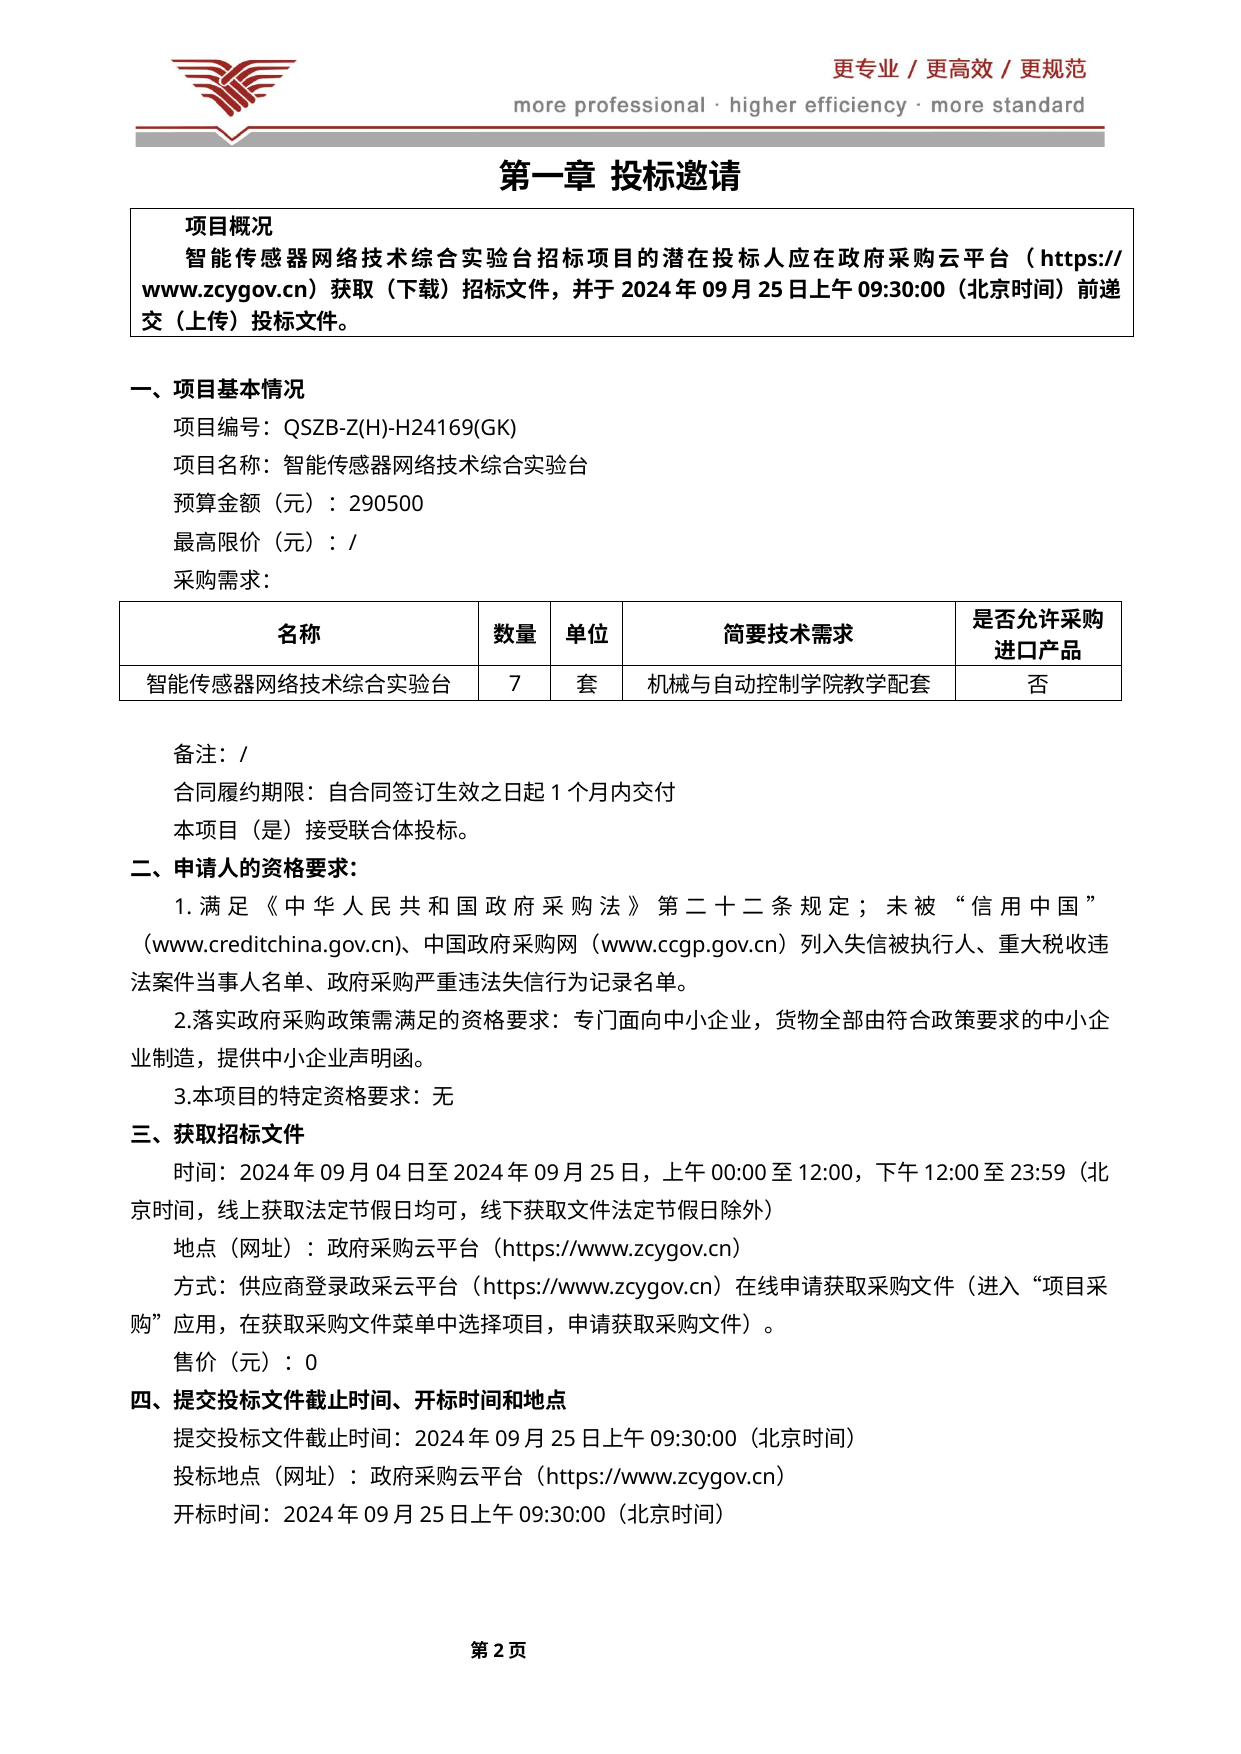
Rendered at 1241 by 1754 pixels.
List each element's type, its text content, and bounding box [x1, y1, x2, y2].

text 一、项目基本情况 [130, 372, 1110, 404]
text 提交投标文件截止时间：2024年09月25日上午09:30:00（北京时间） [130, 1421, 1110, 1453]
table_cell 机械与自动控制学院教学配套 [623, 666, 955, 700]
table_cell 套 [551, 666, 622, 700]
table_header 是否允许采购 进口产品 [956, 602, 1121, 665]
text 3.本项目的特定资格要求：无 [130, 1079, 1110, 1111]
table_header 项目概况 智能传感器网络技术综合实验台招标项目的潜在投标人应在政府采购云平台（https://www.zcygov.cn）获取（下载）招标文件，并于2024年09月25日上午09:30:00（北京时间）前递交（上传）投标文件。 [131, 209, 1133, 336]
text 第一章 投标邀请 [130, 150, 1110, 198]
text 2.落实政府采购政策需满足的资格要求：专门面向中小企业，货物全部由符合政策要求的中小企业制造，提供中小企业声明函。 [130, 1003, 1110, 1073]
picture [135, 35, 1105, 147]
text 1.满足《中华人民共和国政府采购法》第二十二条规定；未被“信用中国”（www.creditchina.gov.cn)、中国政府采购网（www.ccgp.gov.cn）列入失信被执行人、重大税收违法案件当事人名单、政府采购严重违法失信行为记录名单。 [130, 889, 1110, 997]
text 备注：/ [130, 737, 1110, 769]
text 项目名称：智能传感器网络技术综合实验台 [130, 448, 1110, 480]
text 项目编号：QSZB-Z(H)-H24169(GK) [130, 410, 1110, 442]
text 方式：供应商登录政采云平台（https://www.zcygov.cn）在线申请获取采购文件（进入“项目采购”应用，在获取采购文件菜单中选择项目，申请获取采购文件）。 [130, 1269, 1110, 1339]
text 预算金额（元）：290500 [130, 486, 1110, 518]
table_header 数量 [479, 602, 550, 665]
text 最高限价（元）：/ [130, 524, 1110, 556]
table_cell 智能传感器网络技术综合实验台 [120, 666, 478, 700]
text 采购需求： [130, 563, 1110, 594]
table_cell 否 [956, 666, 1121, 700]
text 时间：2024年09月04日至2024年09月25日，上午00:00至12:00，下午12:00至23:59（北京时间，线上获取法定节假日均可，线下获取文件法定节假日除外） [130, 1155, 1110, 1225]
text 四、提交投标文件截止时间、开标时间和地点 [130, 1383, 1110, 1415]
table_cell 7 [479, 666, 550, 700]
text 地点（网址）：政府采购云平台（https://www.zcygov.cn） [130, 1231, 1110, 1263]
table_header 简要技术需求 [623, 602, 955, 665]
text 本项目（是）接受联合体投标。 [130, 813, 1110, 845]
table_header 单位 [551, 602, 622, 665]
text 售价（元）：0 [130, 1345, 1110, 1377]
text 合同履约期限：自合同签订生效之日起1个月内交付 [130, 775, 1110, 807]
table_header 名称 [120, 602, 478, 665]
text 三、获取招标文件 [130, 1117, 1110, 1149]
text 开标时间：2024年09月25日上午09:30:00（北京时间） [130, 1497, 1110, 1529]
text 投标地点（网址）：政府采购云平台（https://www.zcygov.cn） [130, 1459, 1110, 1491]
text 二、申请人的资格要求： [130, 851, 1110, 883]
